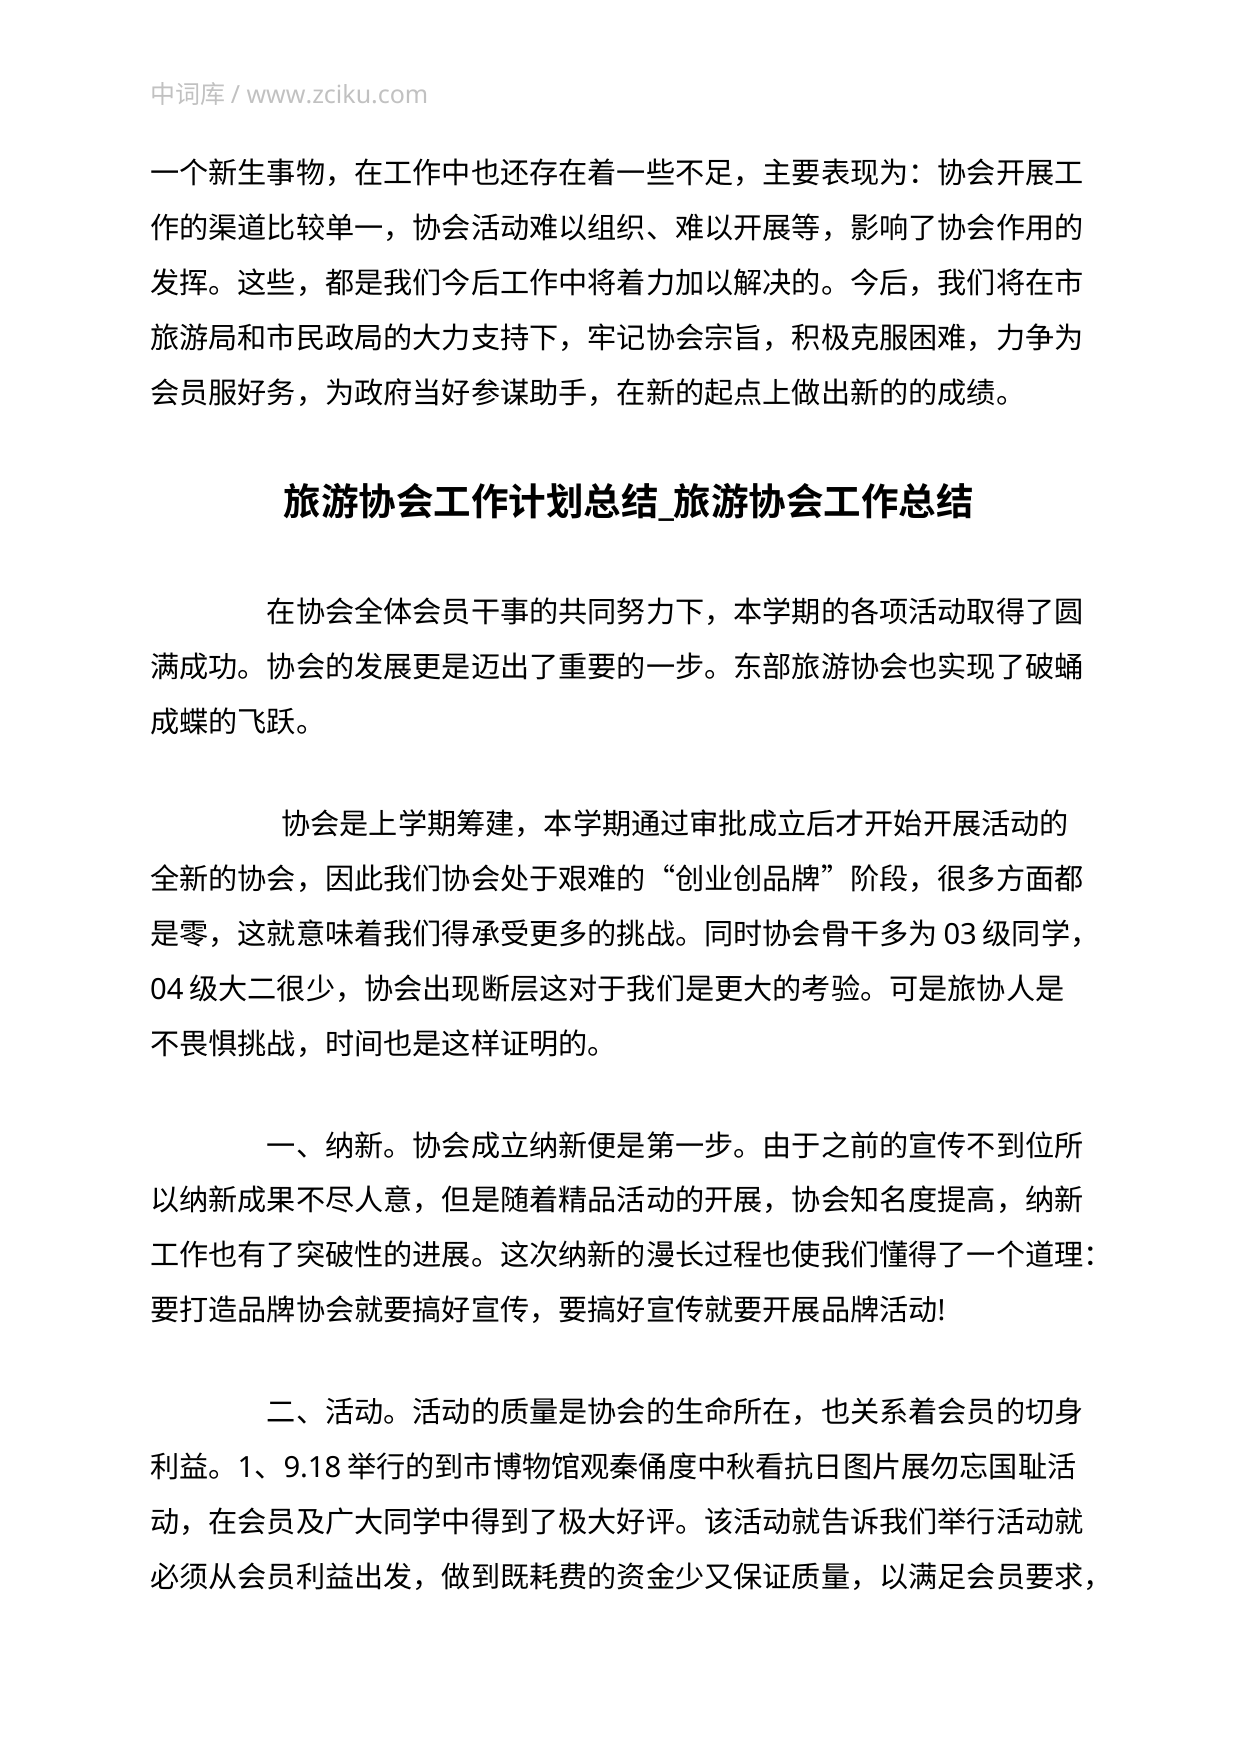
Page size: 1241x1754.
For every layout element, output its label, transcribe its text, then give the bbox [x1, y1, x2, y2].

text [150, 150, 1090, 412]
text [150, 1389, 1090, 1596]
text 协会是上学期筹建，本学期通过审批成立后才开始开展活动的全新的协会，因此我们协会处于艰难的“创业创品牌”阶段，很多方面都是零，这就意味着我们得承受更多的挑战。同时协会骨干多为03级同学，04级大二很少，协会出现断层这对于我们是更大的考验。可是旅协人是不畏惧挑战，时间也是这样证明的。 [150, 801, 1090, 1063]
text 一、纳新。协会成立纳新便是第一步。由于之前的宣传不到位所以纳新成果不尽人意，但是随着精品活动的开展，协会知名度提高，纳新工作也有了突破性的进展。这次纳新的漫长过程也使我们懂得了一个道理：要打造品牌协会就要搞好宣传，要搞好宣传就要开展品牌活动! [150, 1122, 1090, 1329]
text 旅游协会工作计划总结_旅游协会工作总结 [150, 471, 1090, 526]
text 在协会全体会员干事的共同努力下，本学期的各项活动取得了圆满成功。协会的发展更是迈出了重要的一步。东部旅游协会也实现了破蛹成蝶的飞跃。 [150, 589, 1090, 741]
